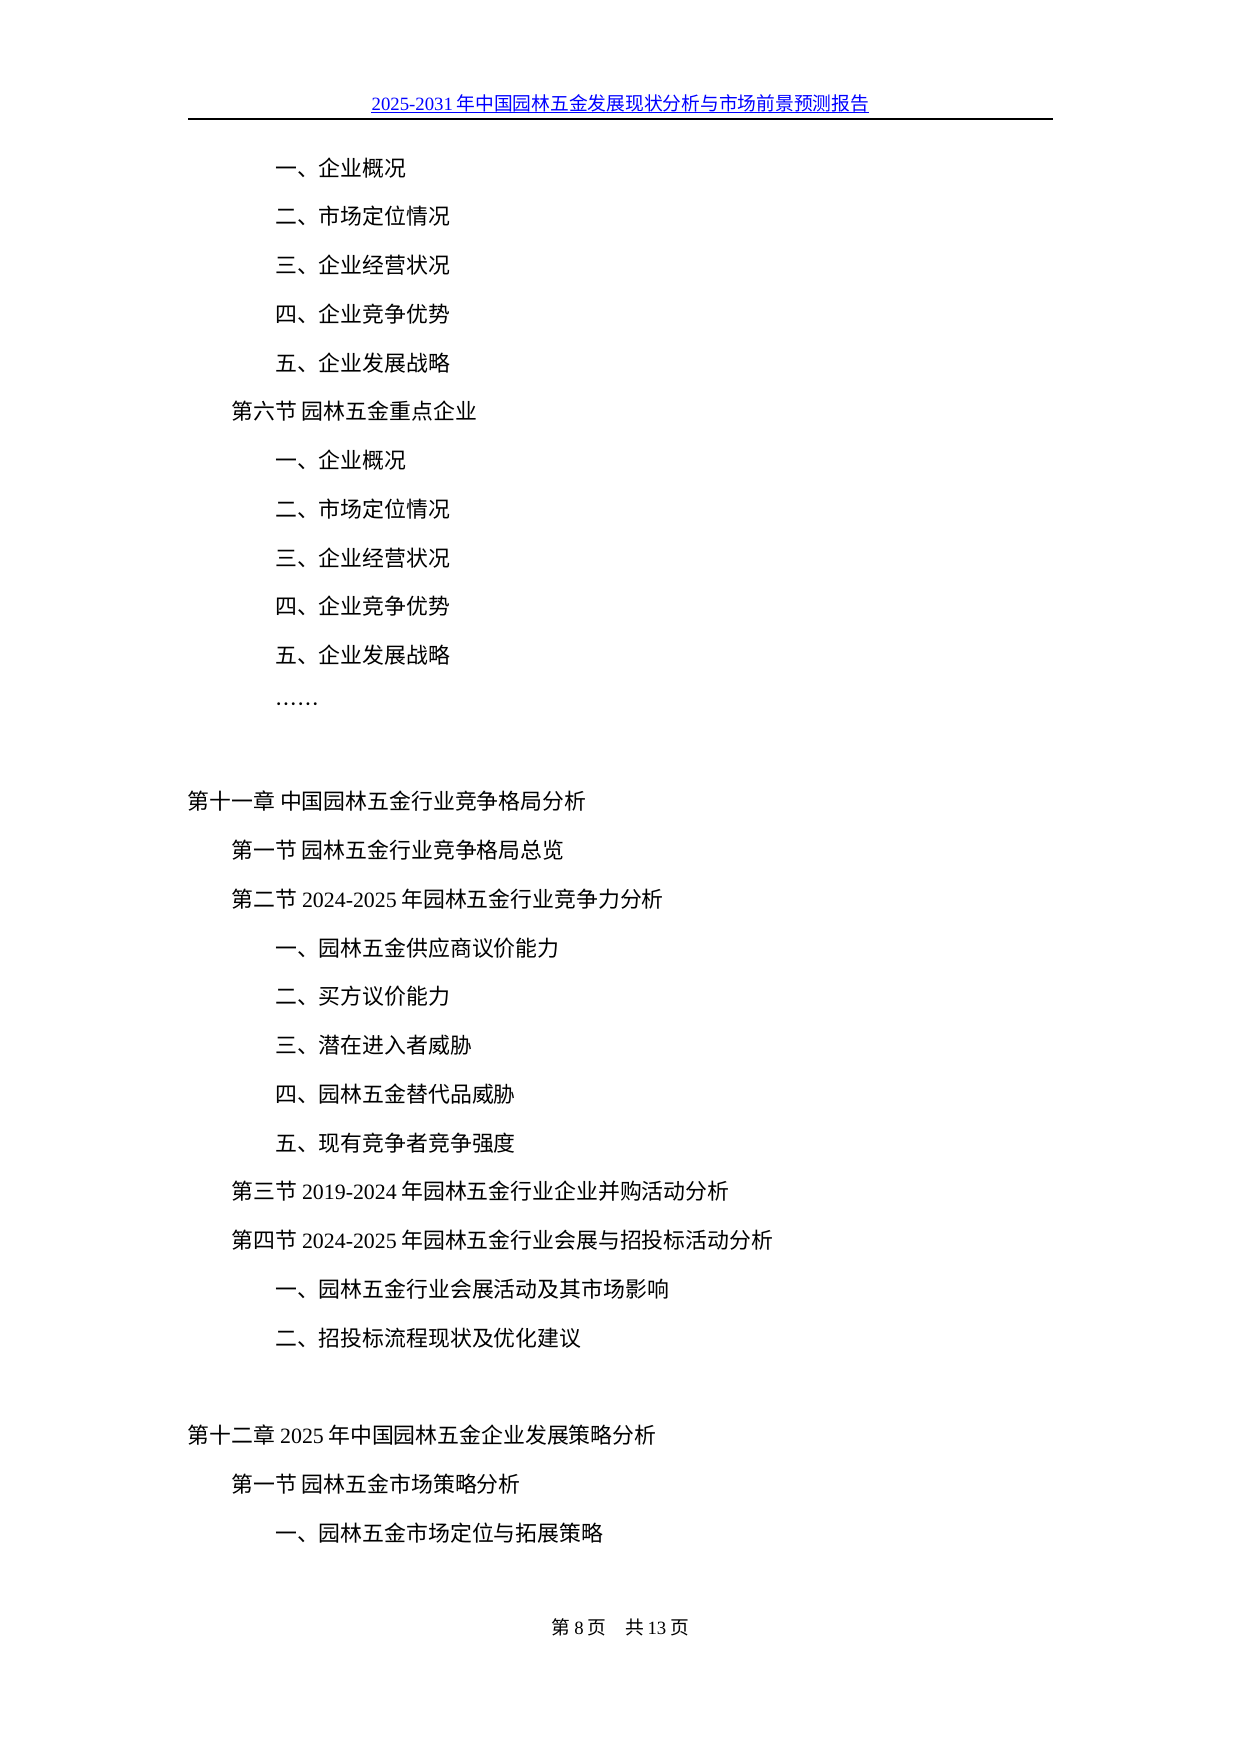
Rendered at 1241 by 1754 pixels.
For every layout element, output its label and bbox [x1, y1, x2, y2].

text [187, 150, 1053, 1548]
